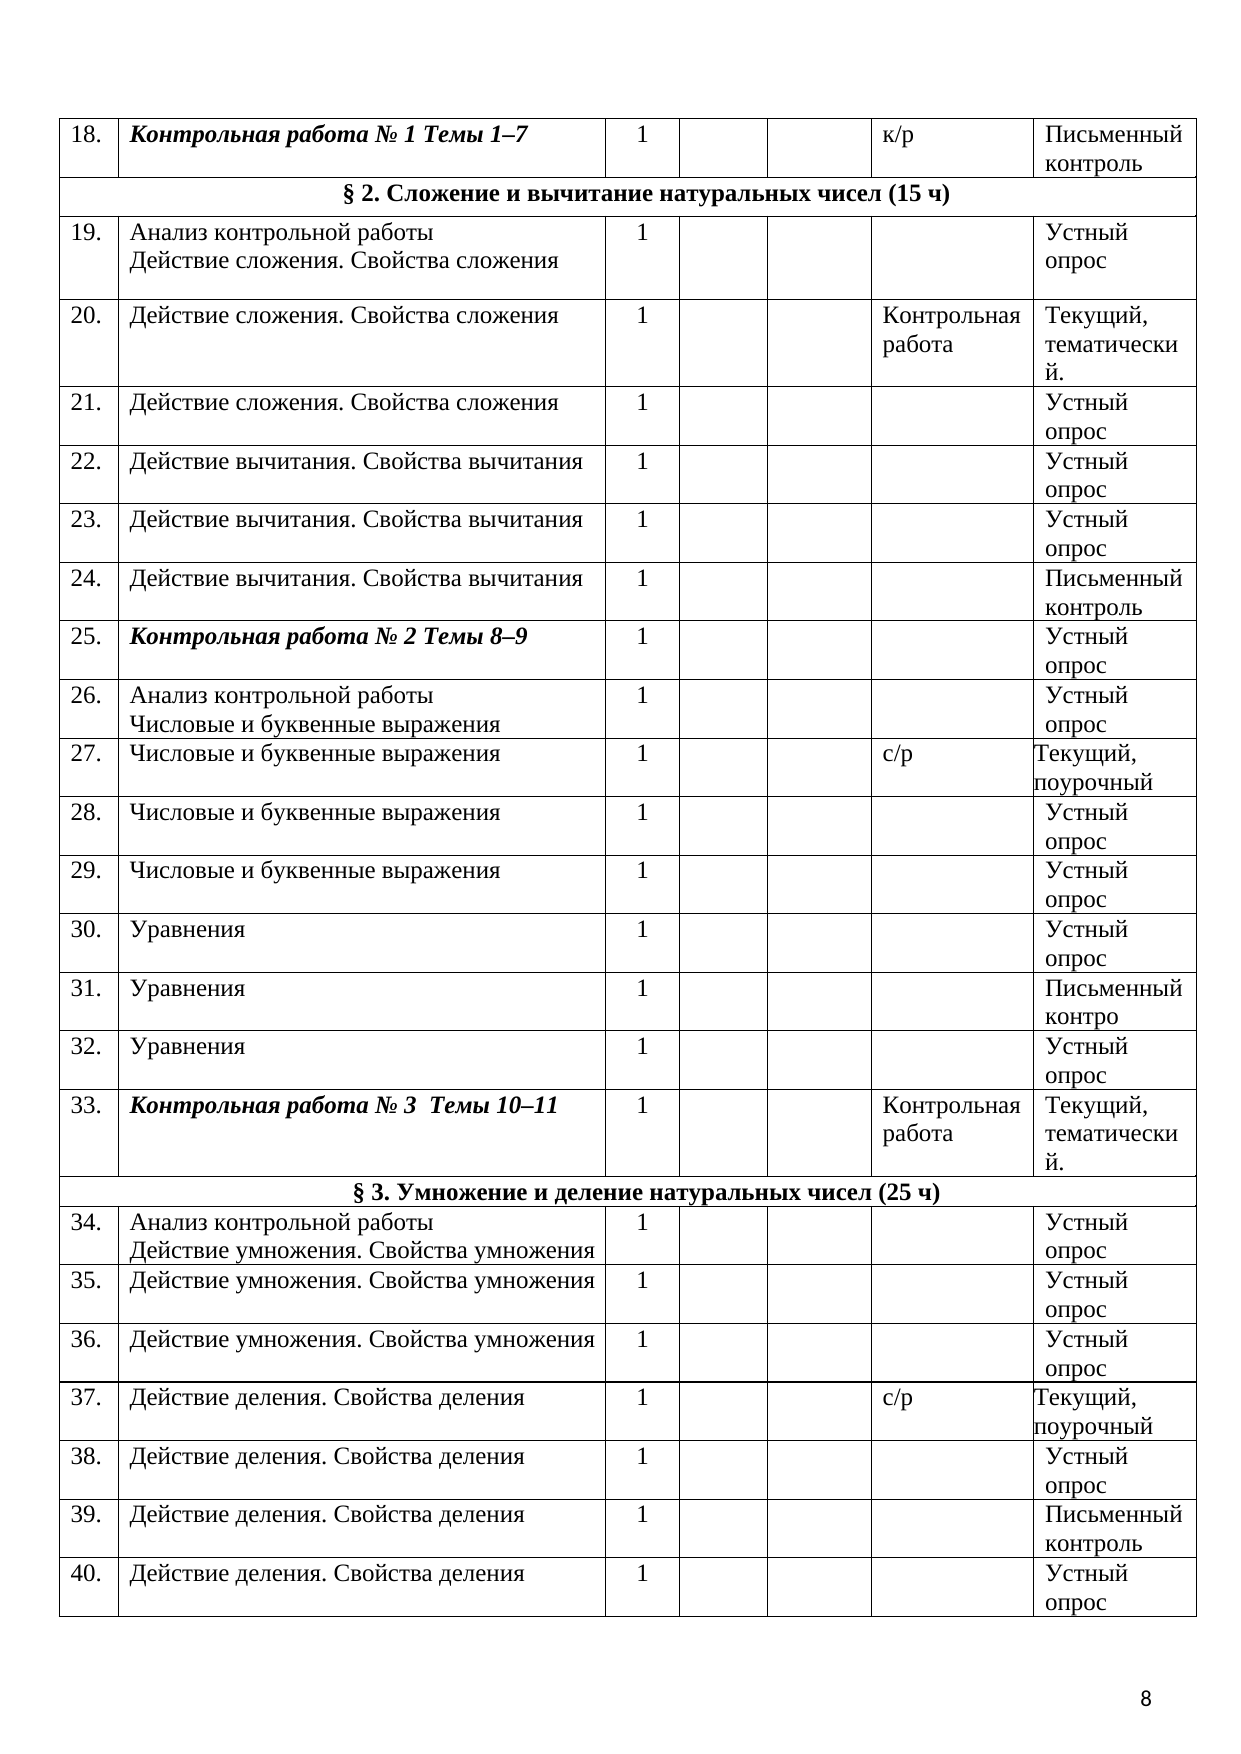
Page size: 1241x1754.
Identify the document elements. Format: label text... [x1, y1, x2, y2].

table_cell [680, 1558, 767, 1616]
table_cell [680, 1090, 767, 1176]
table_cell [872, 680, 1033, 737]
table_cell Письменный контроль [1034, 1500, 1196, 1557]
table_cell [60, 1500, 118, 1557]
table_cell Анализ контрольной работы Действие сложения. Свойства сложения [119, 217, 605, 299]
table_cell Анализ контрольной работы Действие умножения. Свойства умножения [119, 1207, 605, 1264]
table_cell [768, 739, 871, 796]
table_cell Устный опрос [1034, 446, 1196, 503]
table_cell Устный опрос [1034, 680, 1196, 737]
table_cell Контрольная работа № 3 Темы 10–11 [119, 1090, 605, 1176]
table_cell [768, 387, 871, 445]
table_cell [680, 621, 767, 679]
table_cell с/р [872, 739, 1033, 796]
table_cell [872, 504, 1033, 562]
table_cell 1 [606, 504, 679, 562]
table_cell [768, 1441, 871, 1498]
table_cell [60, 504, 118, 562]
table_cell к/р [872, 119, 1033, 177]
table_cell Письменный контро [1034, 973, 1196, 1030]
table_cell [680, 1383, 767, 1440]
table_cell Контрольная работа [872, 1090, 1033, 1176]
table_cell [680, 973, 767, 1030]
table_cell 1 [606, 680, 679, 737]
table_cell Текущий, тематический. [1034, 300, 1196, 386]
table_cell [872, 914, 1033, 972]
table_cell 1 [606, 300, 679, 386]
table_cell [60, 446, 118, 503]
table_cell [60, 387, 118, 445]
table_cell [872, 973, 1033, 1030]
table_cell [768, 797, 871, 854]
table_cell Действие сложения. Свойства сложения [119, 300, 605, 386]
table_cell [768, 680, 871, 737]
table_cell Уравнения [119, 1031, 605, 1089]
table_cell Уравнения [119, 973, 605, 1030]
table_cell [768, 1383, 871, 1440]
table_cell [768, 563, 871, 620]
table_cell [680, 797, 767, 854]
table_cell 1 [606, 621, 679, 679]
table_cell 1 [606, 1324, 679, 1381]
table_cell Действие умножения. Свойства умножения [119, 1265, 605, 1323]
table_cell [872, 1500, 1033, 1557]
table_cell [768, 504, 871, 562]
table_cell 1 [606, 1265, 679, 1323]
table_cell Текущий, тематический. [1034, 1090, 1196, 1176]
table_cell 1 [606, 1031, 679, 1089]
table_cell 1 [606, 973, 679, 1030]
table_cell Анализ контрольной работы Числовые и буквенные выражения [119, 680, 605, 737]
table_cell Действие вычитания. Свойства вычитания [119, 563, 605, 620]
table_cell [768, 1500, 871, 1557]
table_cell [60, 621, 118, 679]
table_cell [872, 621, 1033, 679]
table_cell Письменный контроль [1034, 563, 1196, 620]
table_cell Контрольная работа [872, 300, 1033, 386]
table_cell [680, 680, 767, 737]
table_cell [680, 914, 767, 972]
table_cell [60, 739, 118, 796]
table_cell Действие сложения. Свойства сложения [119, 387, 605, 445]
table_cell § 2. Сложение и вычитание натуральных чисел (15 ч) [60, 178, 1196, 216]
table_cell с/р [872, 1383, 1033, 1440]
table_cell [768, 1265, 871, 1323]
table_cell 1 [606, 1090, 679, 1176]
table_cell Устный опрос [1034, 387, 1196, 445]
table_cell Числовые и буквенные выражения [119, 856, 605, 913]
table_cell [680, 387, 767, 445]
table_cell [60, 1324, 118, 1381]
table_cell [768, 446, 871, 503]
table_cell 1 [606, 797, 679, 854]
table_cell [60, 217, 118, 299]
table_cell Текущий, поурочный [1034, 739, 1196, 796]
table_cell 1 [606, 217, 679, 299]
table_cell [60, 856, 118, 913]
table_cell [60, 1031, 118, 1089]
table_cell [872, 446, 1033, 503]
table_cell Устный опрос [1034, 621, 1196, 679]
table_cell Устный опрос [1034, 1441, 1196, 1498]
table_cell 1 [606, 914, 679, 972]
table_cell [872, 1265, 1033, 1323]
table_cell [872, 217, 1033, 299]
table_cell [680, 119, 767, 177]
table_cell [768, 1558, 871, 1616]
table_cell Текущий, поурочный [1034, 1383, 1196, 1440]
table_cell [768, 914, 871, 972]
table_cell [60, 1265, 118, 1323]
table_cell [872, 1207, 1033, 1264]
table_cell Устный опрос [1034, 504, 1196, 562]
table_cell Устный опрос [1034, 1324, 1196, 1381]
table_cell [60, 1207, 118, 1264]
table_cell 1 [606, 446, 679, 503]
table_cell § 3. Умножение и деление натуральных чисел (25 ч) [60, 1177, 1196, 1206]
table_cell [768, 856, 871, 913]
table_cell [60, 563, 118, 620]
table_cell 1 [606, 563, 679, 620]
table_cell Числовые и буквенные выражения [119, 739, 605, 796]
table_cell 1 [606, 1207, 679, 1264]
table_cell 1 [606, 1500, 679, 1557]
table_cell [60, 119, 118, 177]
table_cell [872, 1324, 1033, 1381]
table_cell [680, 1207, 767, 1264]
table_cell [680, 504, 767, 562]
table_cell Действие деления. Свойства деления [119, 1441, 605, 1498]
table_cell [872, 1441, 1033, 1498]
table_cell Устный опрос [1034, 914, 1196, 972]
table_cell [60, 914, 118, 972]
table_cell Действие деления. Свойства деления [119, 1383, 605, 1440]
table_cell [872, 856, 1033, 913]
table_cell [872, 1558, 1033, 1616]
table_cell [768, 1090, 871, 1176]
table_cell Письменный контроль [1034, 119, 1196, 177]
table_cell [60, 1090, 118, 1176]
table_cell Действие вычитания. Свойства вычитания [119, 446, 605, 503]
table_cell 1 [606, 1383, 679, 1440]
table_cell Устный опрос [1034, 797, 1196, 854]
table_cell [680, 856, 767, 913]
table_cell Уравнения [119, 914, 605, 972]
table_cell Действие деления. Свойства деления [119, 1558, 605, 1616]
table_cell [680, 563, 767, 620]
table_cell Устный опрос [1034, 1558, 1196, 1616]
table_cell 1 [606, 856, 679, 913]
table_cell [680, 300, 767, 386]
table_cell [60, 1441, 118, 1498]
table_cell 1 [606, 1441, 679, 1498]
table_cell [768, 217, 871, 299]
table_cell [680, 1265, 767, 1323]
table_cell [768, 973, 871, 1030]
table_cell [60, 797, 118, 854]
table_cell [60, 680, 118, 737]
table_cell [872, 563, 1033, 620]
table_cell [680, 1031, 767, 1089]
table_cell [680, 446, 767, 503]
table_cell [680, 1324, 767, 1381]
table_cell [60, 1383, 118, 1440]
table_cell [768, 621, 871, 679]
table_cell [872, 1031, 1033, 1089]
table_cell 1 [606, 1558, 679, 1616]
table_cell [680, 739, 767, 796]
table_cell Действие деления. Свойства деления [119, 1500, 605, 1557]
table_cell [872, 797, 1033, 854]
table_cell Устный опрос [1034, 1207, 1196, 1264]
table_cell [60, 973, 118, 1030]
table_cell Числовые и буквенные выражения [119, 797, 605, 854]
table_cell [60, 300, 118, 386]
table_cell Устный опрос [1034, 217, 1196, 299]
table_cell [60, 1558, 118, 1616]
table_cell [680, 217, 767, 299]
table_cell [768, 1324, 871, 1381]
table_cell [768, 1031, 871, 1089]
table_cell Действие вычитания. Свойства вычитания [119, 504, 605, 562]
table_cell [768, 300, 871, 386]
table_cell Действие умножения. Свойства умножения [119, 1324, 605, 1381]
table_cell 1 [606, 119, 679, 177]
table_cell 1 [606, 387, 679, 445]
table_cell [768, 1207, 871, 1264]
table_cell 1 [606, 739, 679, 796]
table_cell Устный опрос [1034, 1031, 1196, 1089]
table_cell [680, 1500, 767, 1557]
table_cell [680, 1441, 767, 1498]
table_cell Контрольная работа № 2 Темы 8–9 [119, 621, 605, 679]
table_cell [768, 119, 871, 177]
table_cell Устный опрос [1034, 856, 1196, 913]
table_cell Устный опрос [1034, 1265, 1196, 1323]
table_cell [872, 387, 1033, 445]
table_cell Контрольная работа № 1 Темы 1–7 [119, 119, 605, 177]
